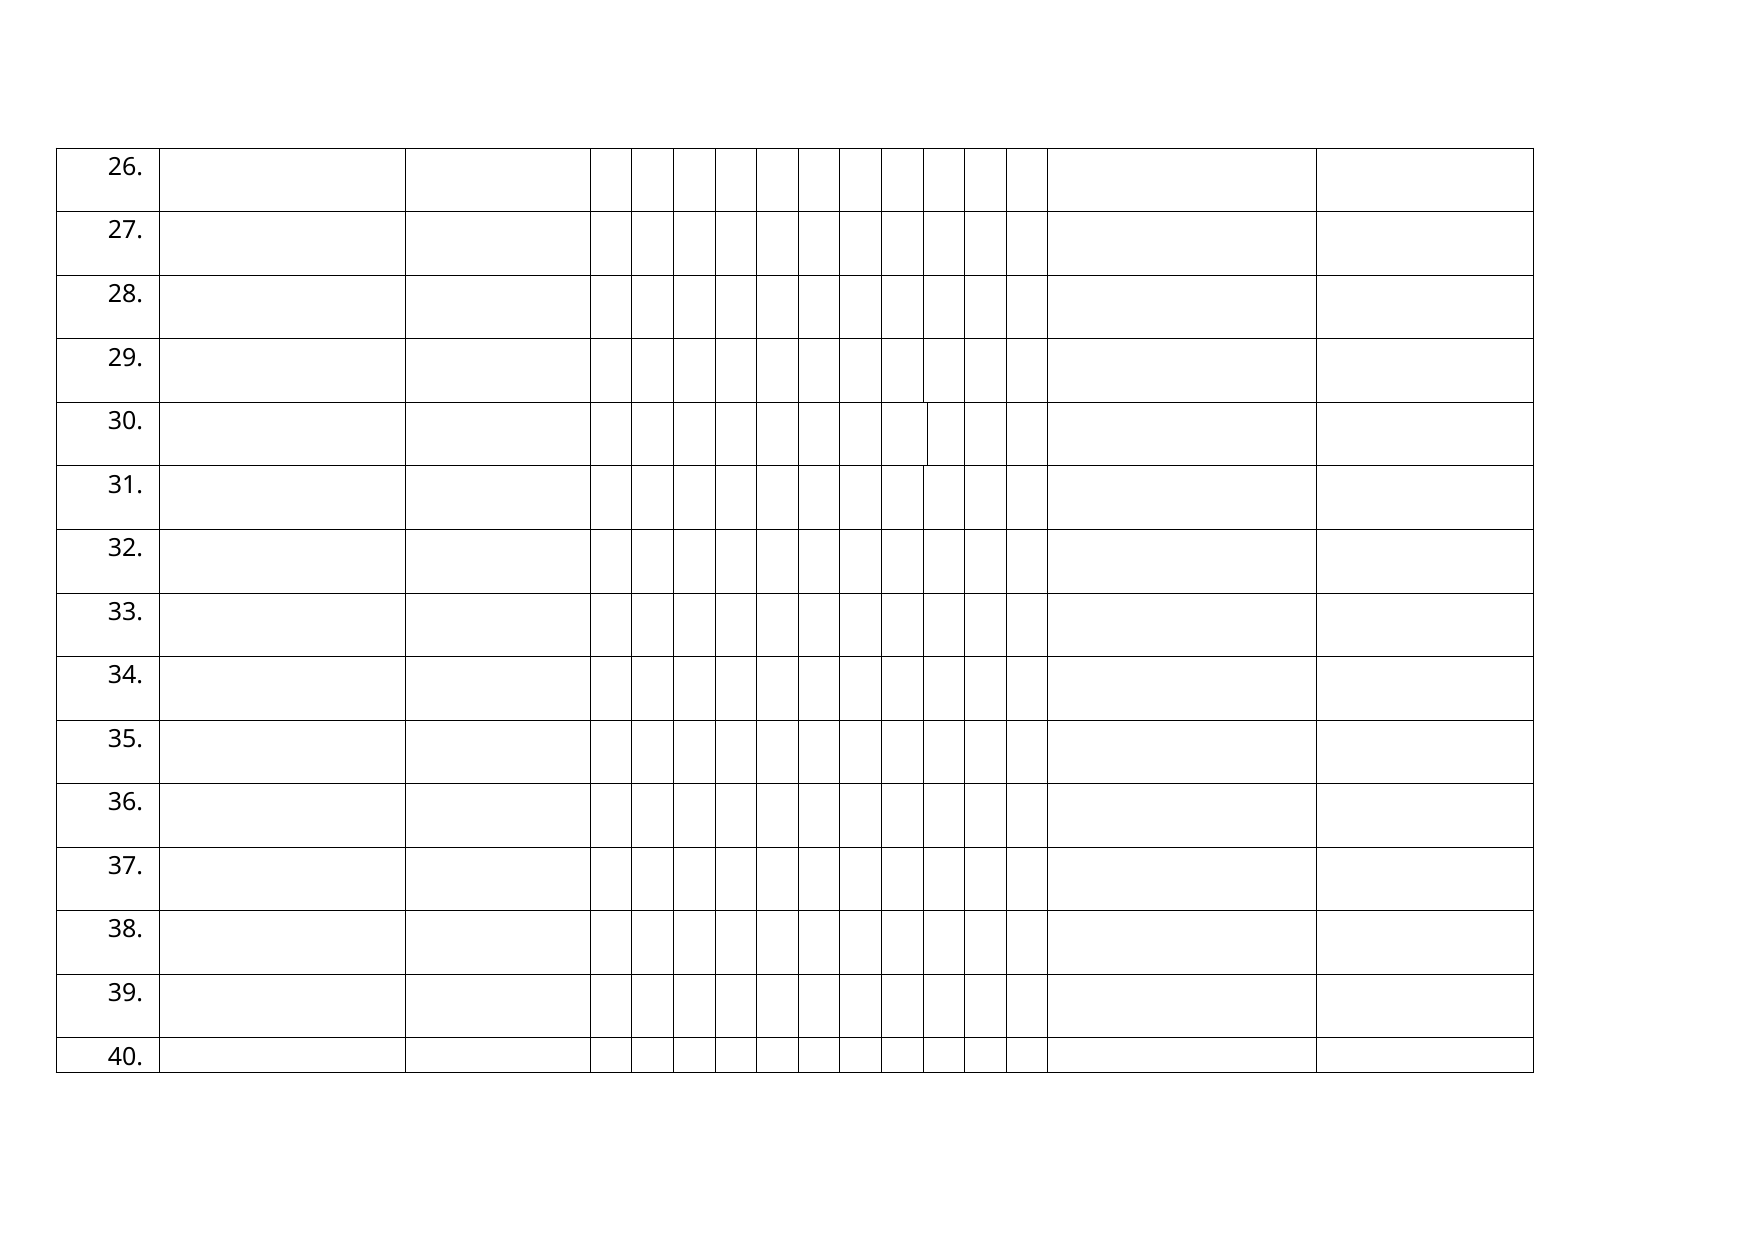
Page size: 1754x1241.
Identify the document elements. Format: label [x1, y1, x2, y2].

table_cell [757, 594, 798, 656]
table_cell [1317, 975, 1533, 1037]
table_cell [799, 911, 839, 974]
table_cell [716, 721, 756, 783]
table_cell [924, 1038, 964, 1072]
table_cell [840, 530, 881, 592]
table_cell [882, 848, 923, 910]
table_cell [840, 212, 881, 275]
table_cell [1007, 276, 1047, 338]
table_cell [406, 1038, 590, 1072]
table_cell [882, 975, 923, 1037]
table_cell [674, 784, 715, 847]
table_cell [965, 594, 1006, 656]
table_cell [57, 339, 159, 402]
table_cell [1007, 784, 1047, 847]
table_cell [591, 784, 631, 847]
table_cell [57, 1038, 159, 1072]
table_cell [1007, 594, 1047, 656]
table_cell [924, 530, 964, 592]
table_cell [160, 975, 405, 1037]
table_cell [840, 466, 881, 529]
table_cell [674, 339, 715, 402]
table_cell [160, 911, 405, 974]
table_cell [965, 848, 1006, 910]
table_cell [928, 403, 964, 465]
table_cell [674, 276, 715, 338]
table_cell [965, 212, 1006, 275]
table_cell [1048, 339, 1316, 402]
table_cell [1048, 657, 1316, 719]
table_cell [924, 339, 964, 402]
table_cell [632, 466, 673, 529]
table_cell [1317, 784, 1533, 847]
table_cell [632, 339, 673, 402]
table_cell [799, 594, 839, 656]
table_cell [965, 784, 1006, 847]
table_cell [674, 1038, 715, 1072]
table_cell [840, 975, 881, 1037]
table_cell [924, 784, 964, 847]
table_cell [160, 784, 405, 847]
table_cell [632, 784, 673, 847]
table_cell [591, 721, 631, 783]
table_cell [757, 784, 798, 847]
table_cell [757, 276, 798, 338]
table_cell [1317, 721, 1533, 783]
table_cell [840, 848, 881, 910]
table_cell [160, 530, 405, 592]
table_cell [591, 594, 631, 656]
table_cell [632, 911, 673, 974]
table_cell [591, 1038, 631, 1072]
table_cell [799, 530, 839, 592]
table_cell [160, 594, 405, 656]
table_cell [716, 1038, 756, 1072]
table_cell [57, 721, 159, 783]
table_cell [840, 149, 881, 211]
table_cell [1048, 848, 1316, 910]
table_cell [1007, 466, 1047, 529]
table_cell [1048, 149, 1316, 211]
table_cell [1317, 848, 1533, 910]
table_cell [1048, 466, 1316, 529]
table_cell [160, 848, 405, 910]
table_cell [757, 530, 798, 592]
table_cell [840, 657, 881, 719]
table_cell [57, 149, 159, 211]
table_cell [924, 721, 964, 783]
table_cell [757, 657, 798, 719]
table_cell [1007, 911, 1047, 974]
table_cell [632, 403, 673, 465]
table_cell [406, 466, 590, 529]
table_cell [57, 276, 159, 338]
table_cell [674, 911, 715, 974]
table_cell [1317, 657, 1533, 719]
table_cell [1048, 1038, 1316, 1072]
table_cell [406, 784, 590, 847]
table_cell [406, 276, 590, 338]
table_cell [406, 657, 590, 719]
table_cell [406, 594, 590, 656]
table_cell [1048, 911, 1316, 974]
table_cell [924, 212, 964, 275]
table_cell [591, 339, 631, 402]
table_cell [1007, 403, 1047, 465]
table_cell [757, 975, 798, 1037]
table_cell [882, 1038, 923, 1072]
table_cell [674, 657, 715, 719]
table_cell [674, 530, 715, 592]
table_cell [57, 911, 159, 974]
table_cell [1007, 975, 1047, 1037]
table_cell [632, 149, 673, 211]
table_cell [57, 466, 159, 529]
table_cell [674, 466, 715, 529]
table_cell [757, 403, 798, 465]
table_cell [716, 466, 756, 529]
table_cell [1317, 403, 1533, 465]
table_cell [674, 975, 715, 1037]
table_cell [1007, 848, 1047, 910]
table_cell [632, 848, 673, 910]
table_cell [591, 975, 631, 1037]
table_cell [591, 657, 631, 719]
table_cell [1317, 339, 1533, 402]
table_cell [160, 403, 405, 465]
table_cell [1317, 149, 1533, 211]
table_cell [924, 848, 964, 910]
table_cell [632, 1038, 673, 1072]
table_cell [591, 276, 631, 338]
table_cell [799, 657, 839, 719]
table_cell [924, 594, 964, 656]
table_cell [799, 149, 839, 211]
table_cell [1007, 657, 1047, 719]
table_cell [882, 339, 923, 402]
table_cell [716, 594, 756, 656]
table_cell [1048, 403, 1316, 465]
table_cell [965, 149, 1006, 211]
table_cell [632, 276, 673, 338]
table_cell [882, 276, 923, 338]
table_cell [882, 784, 923, 847]
table_cell [716, 212, 756, 275]
table_cell [757, 1038, 798, 1072]
table_cell [1048, 530, 1316, 592]
table_cell [160, 276, 405, 338]
table_cell [406, 911, 590, 974]
table_cell [406, 975, 590, 1037]
table_cell [674, 403, 715, 465]
table_cell [1048, 975, 1316, 1037]
table_cell [406, 403, 590, 465]
table_cell [406, 848, 590, 910]
table_cell [757, 149, 798, 211]
table_cell [57, 594, 159, 656]
table_cell [406, 212, 590, 275]
table_cell [716, 403, 756, 465]
table_cell [965, 657, 1006, 719]
table_cell [160, 212, 405, 275]
table_cell [716, 657, 756, 719]
table_cell [1007, 1038, 1047, 1072]
table_cell [674, 721, 715, 783]
table_cell [632, 657, 673, 719]
table_cell [1317, 594, 1533, 656]
table_cell [1007, 149, 1047, 211]
table_cell [591, 848, 631, 910]
table_cell [757, 466, 798, 529]
table_cell [965, 530, 1006, 592]
table_cell [1317, 276, 1533, 338]
table_cell [632, 212, 673, 275]
table_cell [716, 530, 756, 592]
table_cell [160, 466, 405, 529]
table_cell [716, 975, 756, 1037]
table_cell [57, 657, 159, 719]
table_cell [840, 339, 881, 402]
table_cell [757, 339, 798, 402]
table_cell [799, 403, 839, 465]
table_cell [406, 530, 590, 592]
table_cell [632, 721, 673, 783]
table_cell [1048, 721, 1316, 783]
table_cell [160, 339, 405, 402]
table_cell [757, 911, 798, 974]
table_cell [882, 403, 927, 465]
table_cell [924, 276, 964, 338]
table_cell [716, 339, 756, 402]
table_cell [799, 721, 839, 783]
table_cell [716, 149, 756, 211]
table_cell [591, 466, 631, 529]
table_cell [591, 403, 631, 465]
table_cell [924, 149, 964, 211]
table_cell [799, 975, 839, 1037]
table_cell [965, 911, 1006, 974]
table_cell [840, 721, 881, 783]
table_cell [1048, 784, 1316, 847]
table_cell [1317, 1038, 1533, 1072]
table_cell [406, 339, 590, 402]
table_cell [1048, 212, 1316, 275]
table_cell [57, 784, 159, 847]
table_cell [1048, 594, 1316, 656]
table_cell [965, 403, 1006, 465]
table_cell [924, 466, 964, 529]
table_cell [799, 466, 839, 529]
table_cell [674, 848, 715, 910]
table_cell [1007, 721, 1047, 783]
table_cell [924, 657, 964, 719]
table_cell [716, 848, 756, 910]
table_cell [716, 276, 756, 338]
table_cell [632, 530, 673, 592]
table_cell [882, 530, 923, 592]
table_cell [1317, 466, 1533, 529]
table_cell [1317, 212, 1533, 275]
table_cell [57, 848, 159, 910]
table_cell [1007, 212, 1047, 275]
table_cell [882, 212, 923, 275]
table_cell [674, 594, 715, 656]
table_cell [799, 212, 839, 275]
table_cell [160, 1038, 405, 1072]
table_cell [840, 403, 881, 465]
table_cell [840, 1038, 881, 1072]
table_cell [716, 784, 756, 847]
table_cell [632, 594, 673, 656]
table_cell [799, 339, 839, 402]
table_cell [799, 784, 839, 847]
table_cell [882, 466, 923, 529]
table_cell [1048, 276, 1316, 338]
table_cell [882, 721, 923, 783]
table_cell [57, 403, 159, 465]
table_cell [965, 721, 1006, 783]
table_cell [591, 911, 631, 974]
table_cell [757, 721, 798, 783]
table_cell [924, 975, 964, 1037]
table_cell [799, 276, 839, 338]
table_cell [799, 1038, 839, 1072]
table_cell [674, 149, 715, 211]
table_cell [882, 594, 923, 656]
table_cell [716, 911, 756, 974]
table_cell [160, 721, 405, 783]
table_cell [406, 721, 590, 783]
table_cell [1007, 530, 1047, 592]
table_cell [57, 212, 159, 275]
table_cell [757, 848, 798, 910]
table_cell [965, 975, 1006, 1037]
table_cell [57, 975, 159, 1037]
table_cell [674, 212, 715, 275]
table_cell [57, 530, 159, 592]
table_cell [965, 276, 1006, 338]
table_cell [757, 212, 798, 275]
table_cell [965, 339, 1006, 402]
table_cell [965, 466, 1006, 529]
table_cell [1007, 339, 1047, 402]
table_cell [965, 1038, 1006, 1072]
table_cell [591, 149, 631, 211]
table_cell [840, 594, 881, 656]
table_cell [160, 149, 405, 211]
table_cell [406, 149, 590, 211]
table_cell [840, 784, 881, 847]
table_cell [882, 657, 923, 719]
table_cell [882, 149, 923, 211]
table_cell [840, 911, 881, 974]
table_cell [799, 848, 839, 910]
table_cell [160, 657, 405, 719]
table_cell [840, 276, 881, 338]
table_cell [591, 212, 631, 275]
table_cell [632, 975, 673, 1037]
table_cell [1317, 911, 1533, 974]
table_cell [882, 911, 923, 974]
table_cell [1317, 530, 1533, 592]
table_cell [924, 911, 964, 974]
table_cell [591, 530, 631, 592]
